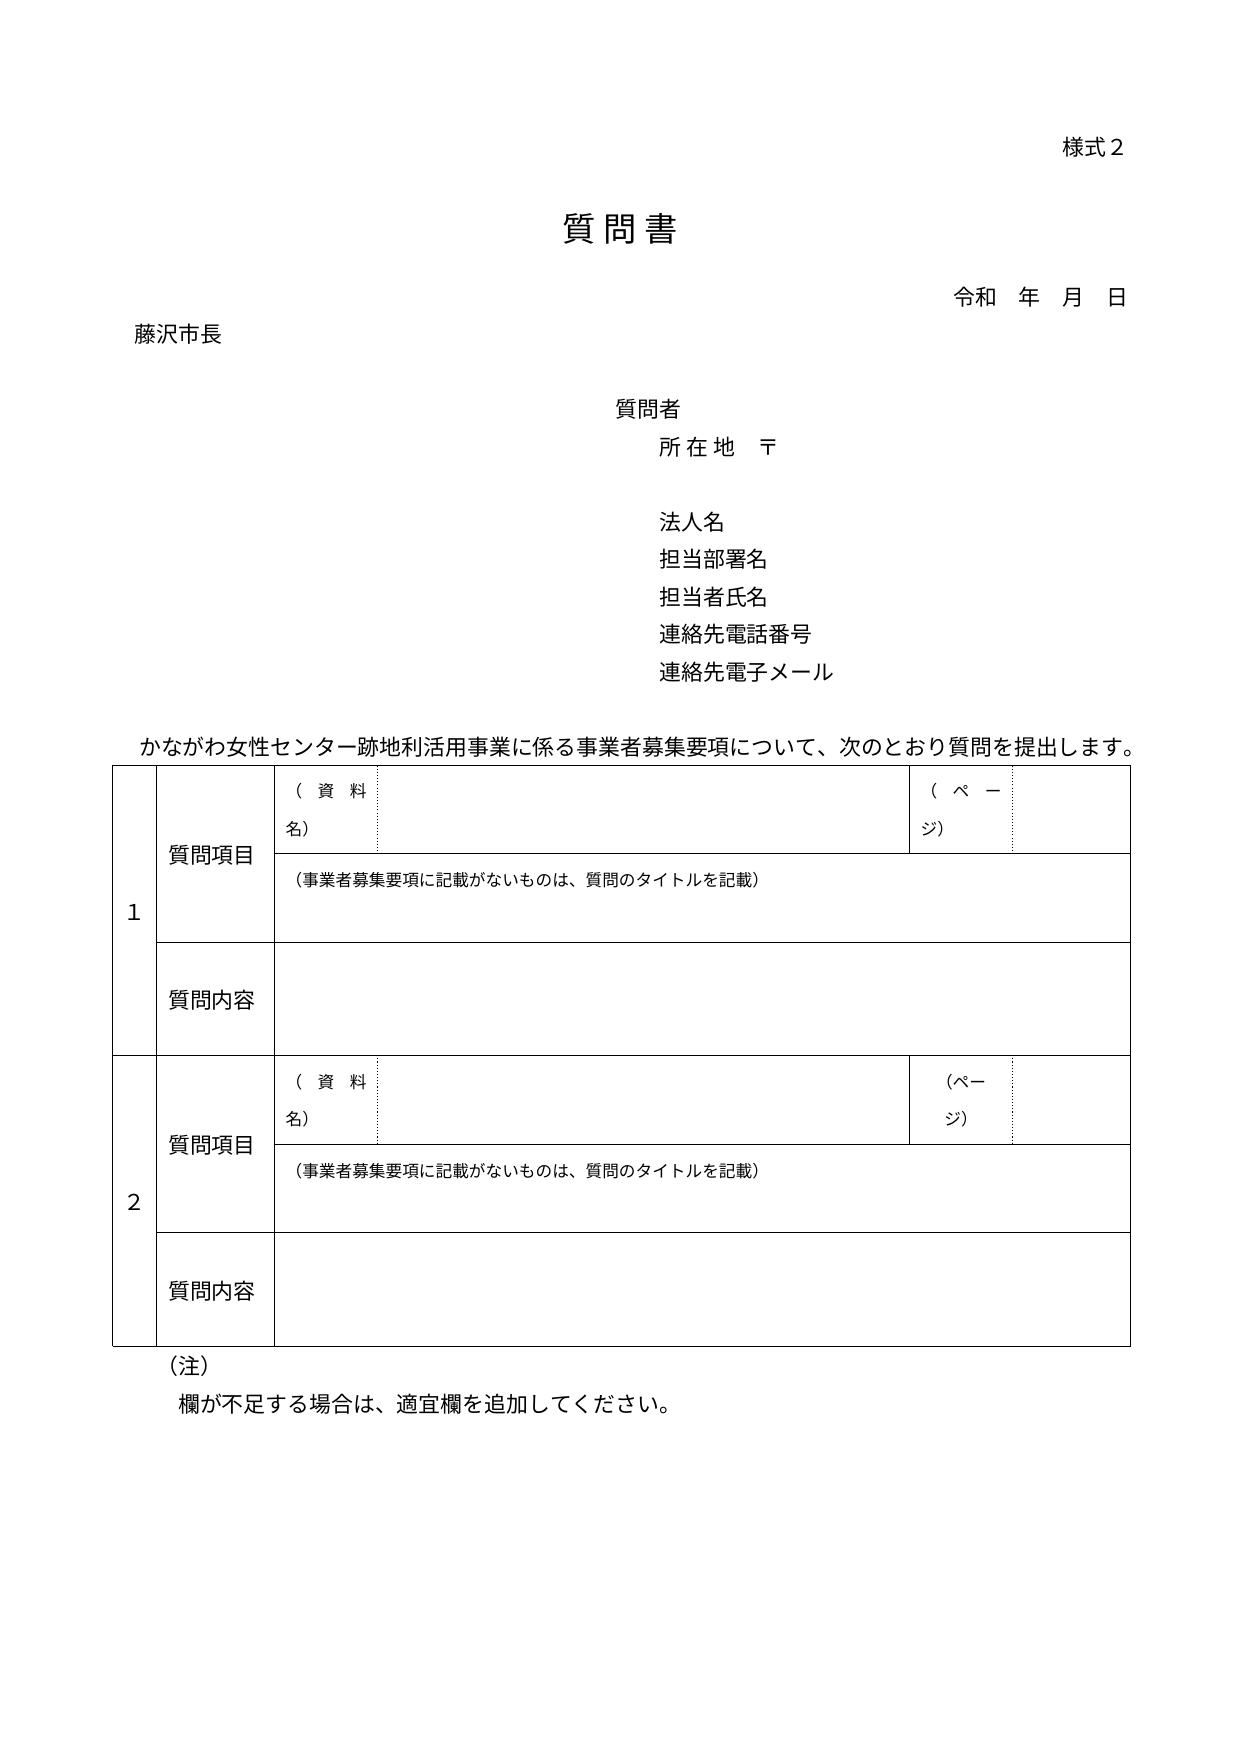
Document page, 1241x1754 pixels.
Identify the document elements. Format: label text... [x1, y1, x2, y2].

table_cell 質問内容 [157, 1233, 274, 1346]
table_header 質問項目 [157, 766, 274, 942]
table_header [1013, 766, 1130, 853]
title 質 問 書 [112, 189, 1128, 264]
table_cell [275, 943, 1130, 1055]
text 担当部署名 [659, 539, 1128, 577]
table_header （ページ） [910, 766, 1012, 853]
table_cell （事業者募集要項に記載がないものは、質問のタイトルを記載） [275, 1145, 1130, 1232]
text 欄が不足する場合は、適宜欄を追加してください。 [156, 1384, 1128, 1421]
table_header １ [113, 766, 156, 1055]
text （注） [156, 1347, 1128, 1384]
table_header [378, 766, 909, 853]
text 連絡先電話番号 [659, 614, 1128, 652]
table_cell [275, 1233, 1130, 1346]
table_cell [1013, 1056, 1130, 1144]
table_cell （事業者募集要項に記載がないものは、質問のタイトルを記載） [275, 854, 1130, 942]
table_cell ２ [113, 1056, 156, 1346]
table_cell [378, 1056, 909, 1144]
text 質問者 [615, 389, 1128, 427]
table_header （資料名） [275, 766, 377, 853]
text 藤沢市長 [112, 314, 1128, 352]
table_cell （資料名） [275, 1056, 377, 1144]
table_cell 質問項目 [157, 1056, 274, 1232]
table_cell 質問内容 [157, 943, 274, 1055]
text 令和 年 月 日 [112, 277, 1128, 314]
text 連絡先電子メール [659, 652, 1128, 689]
text かながわ女性センター跡地利活用事業に係る事業者募集要項について、次のとおり質問を提出します。 [112, 727, 1128, 764]
text 法人名 [659, 502, 1128, 539]
text 様式２ [112, 127, 1128, 164]
text 所在地 〒 [659, 427, 1128, 464]
table_cell （ページ） [910, 1056, 1012, 1144]
text 担当者氏名 [659, 577, 1128, 614]
